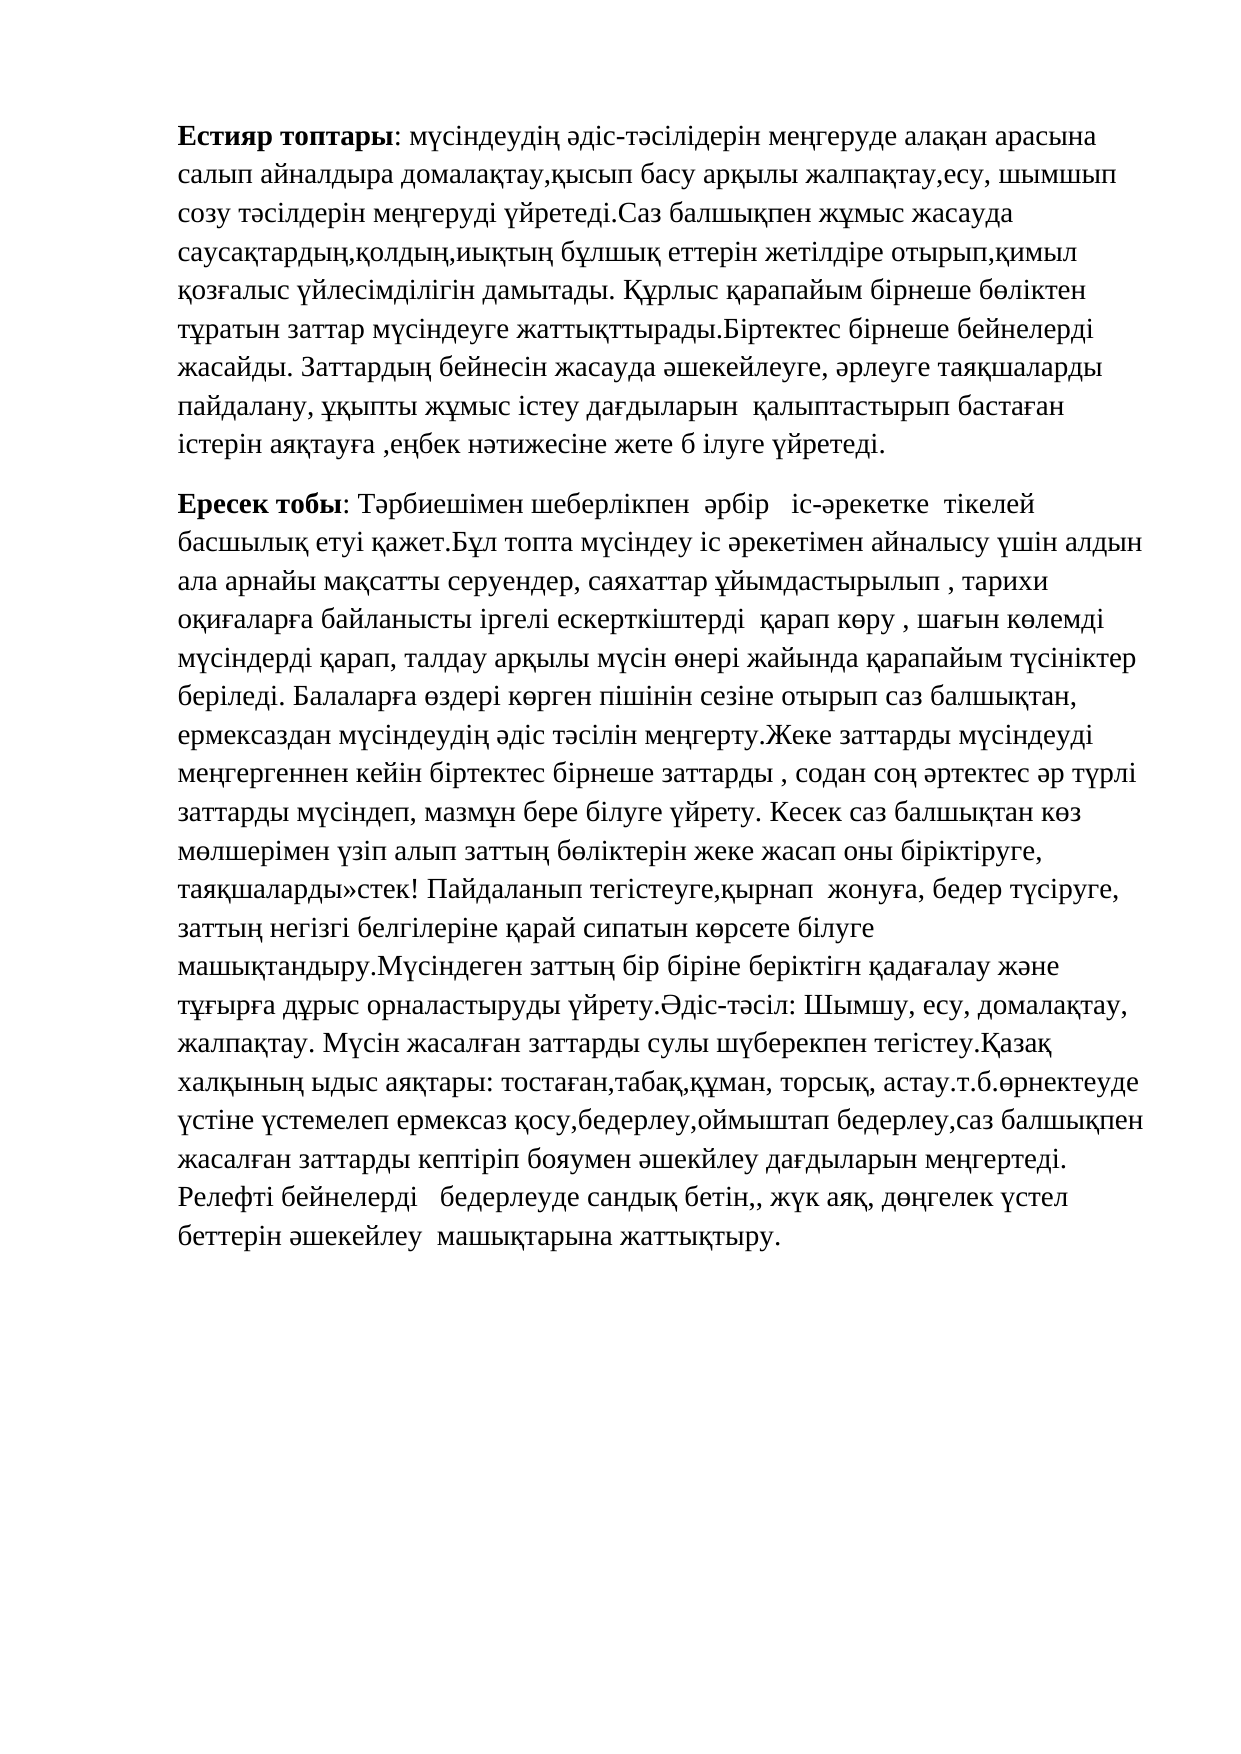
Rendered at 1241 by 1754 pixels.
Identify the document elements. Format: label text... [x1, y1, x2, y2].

text Ересек тобы: Тәрбиешімен шеберлікпен әрбір іс-әрекетке тікелей басшылық етуі қажет.Бұл топта мүсіндеу іс әрекетімен айналысу үшін алдын ала арнайы мақсатты серуендер, саяхаттар ұйымдастырылып , тарихи оқиғаларға байланысты іргелі ескерткіштерді қарап көру , шағын көлемді мүсіндерді қарап, талдау арқылы мүсін өнері жайында қарапайым түсініктер беріледі. Балаларға өздері көрген пішінін сезіне отырып саз балшықтан, ермексаздан мүсіндеудің әдіс тәсілін меңгерту.Жеке заттарды мүсіндеуді меңгергеннен кейін біртектес бірнеше заттарды , содан соң әртектес әр түрлі заттарды мүсіндеп, мазмұн бере білуге үйрету. Кесек саз балшықтан көз мөлшерімен үзіп алып заттың бөліктерін жеке жасап оны біріктіруге, таяқшаларды»стек! Пайдаланып тегістеуге,қырнап жонуға, бедер түсіруге, заттың негізгі белгілеріне қарай сипатын көрсете білуге машықтандыру.Мүсіндеген заттың бір біріне беріктігн қадағалау және тұғырға дұрыс орналастыруды үйрету.Әдіс-тәсіл: Шымшу, есу, домалақтау, жалпақтау. Мүсін жасалған заттарды сулы шүберекпен тегістеу.Қазақ халқының ыдыс аяқтары: тостаған,табақ,құман, торсық, астау.т.б.өрнектеуде үстіне үстемелеп ермексаз қосу,бедерлеу,оймыштап бедерлеу,саз балшықпен жасалған заттарды кептіріп бояумен әшекйлеу дағдыларын меңгертеді. Релефті бейнелерді бедерлеуде сандық бетін,, жүк аяқ, дөңгелек үстел беттерін әшекейлеу машықтарына жаттықтыру. [177, 486, 1152, 1252]
text Естияр топтары: мүсіндеудің әдіс-тәсілідерін меңгеруде алақан арасына салып айналдыра домалақтау,қысып басу арқылы жалпақтау,есу, шымшып созу тәсілдерін меңгеруді үйретеді.Саз балшықпен жұмыс жасауда саусақтардың,қолдың,иықтың бұлшық еттерін жетілдіре отырып,қимыл қозғалыс үйлесімділігін дамытады. Құрлыс қарапайым бірнеше бөліктен тұратын заттар мүсіндеуге жаттықттырады.Біртектес бірнеше бейнелерді жасайды. Заттардың бейнесін жасауда әшекейлеуге, әрлеуге таяқшаларды пайдалану, ұқыпты жұмыс істеу дағдыларын қалыптастырып бастаған істерін аяқтауға ,еңбек нәтижесіне жете б ілуге үйретеді. [177, 118, 1152, 460]
